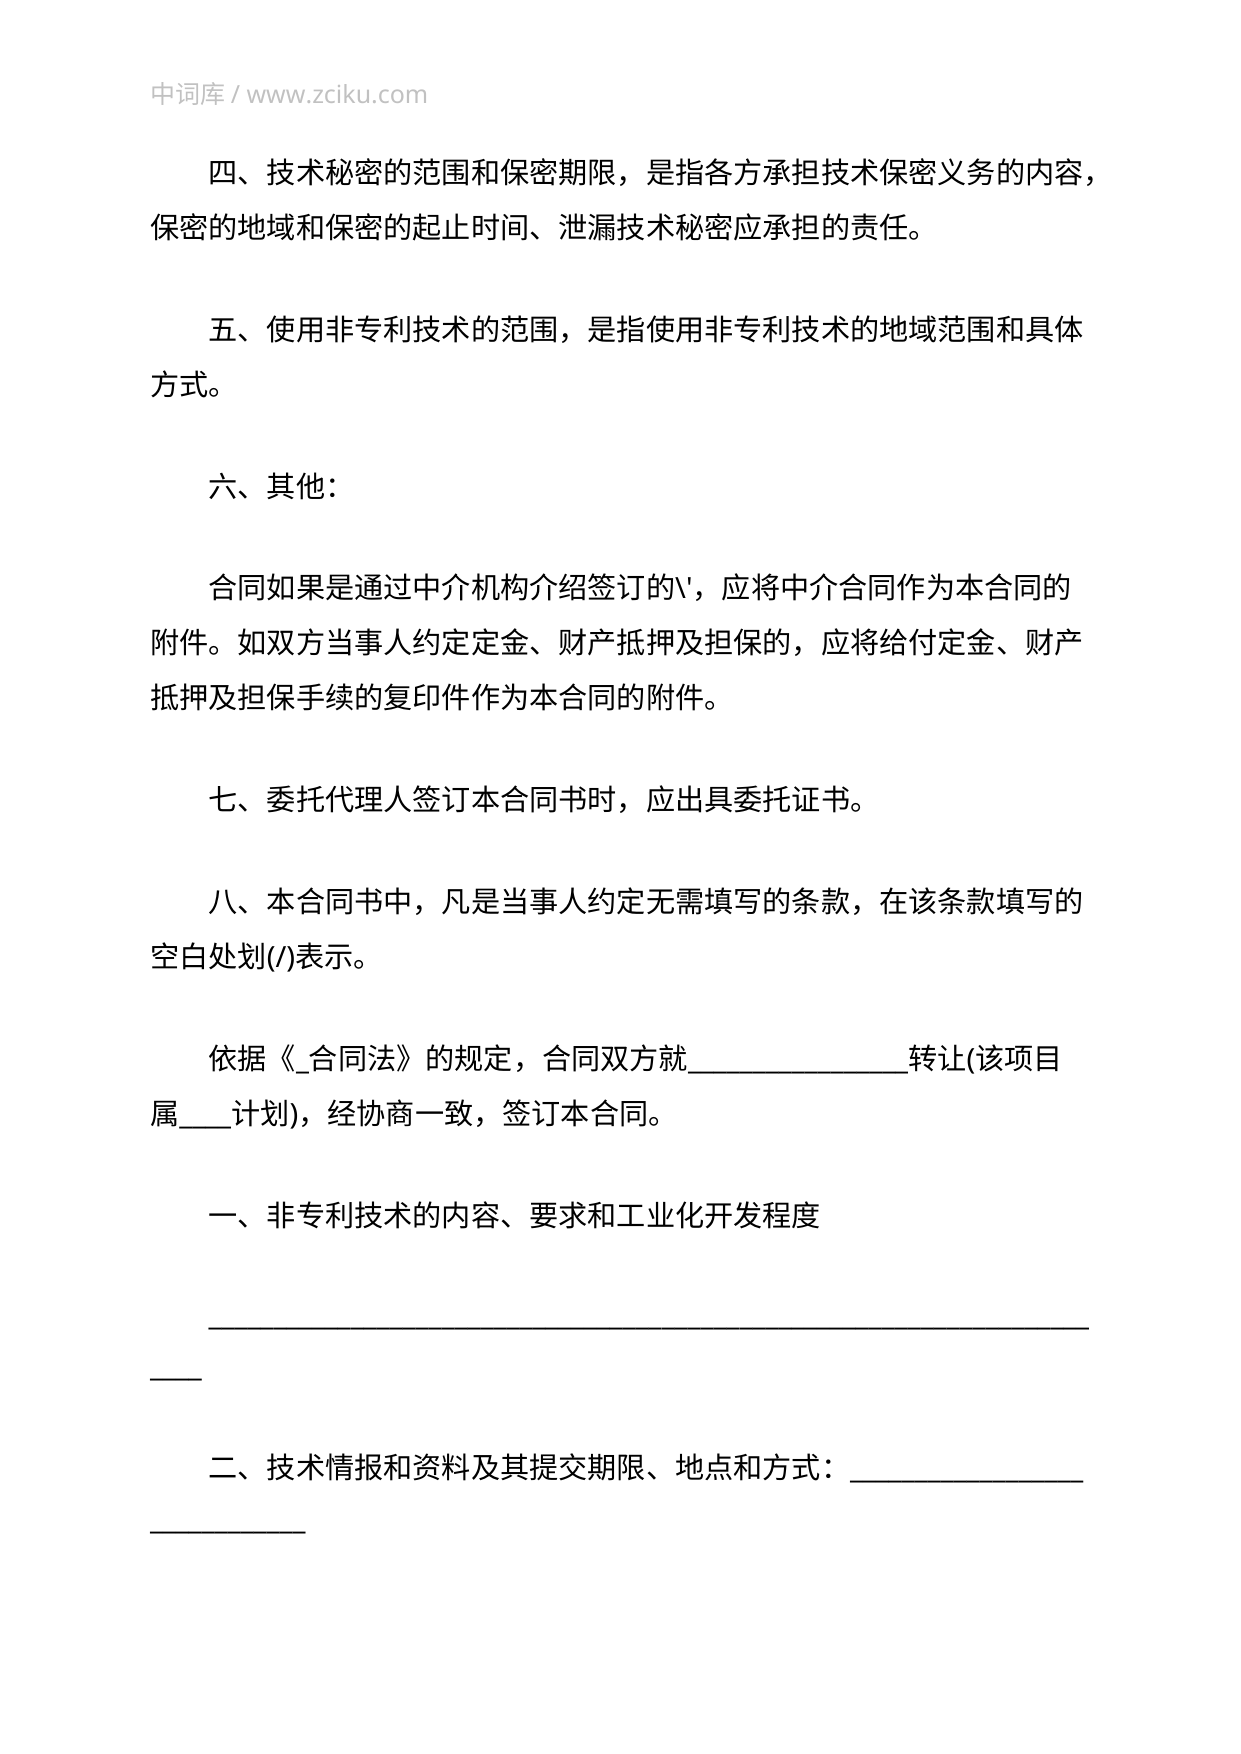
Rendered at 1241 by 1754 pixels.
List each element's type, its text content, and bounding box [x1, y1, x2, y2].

text 二、技术情报和资料及其提交期限、地点和方式：______________________________ [150, 1444, 1090, 1538]
text 四、技术秘密的范围和保密期限，是指各方承担技术保密义务的内容，保密的地域和保密的起止时间、泄漏技术秘密应承担的责任。 [150, 150, 1090, 247]
text 七、委托代理人签订本合同书时，应出具委托证书。 [150, 777, 1090, 819]
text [150, 1294, 1090, 1385]
text 六、其他： [150, 463, 1090, 506]
text 五、使用非专利技术的范围，是指使用非专利技术的地域范围和具体方式。 [150, 307, 1090, 404]
text 一、非专利技术的内容、要求和工业化开发程度 [150, 1192, 1090, 1235]
text 合同如果是通过中介机构介绍签订的\'，应将中介合同作为本合同的附件。如双方当事人约定定金、财产抵押及担保的，应将给付定金、财产抵押及担保手续的复印件作为本合同的附件。 [150, 565, 1090, 717]
text 八、本合同书中，凡是当事人约定无需填写的条款，在该条款填写的空白处划(/)表示。 [150, 878, 1090, 976]
text 依据《_合同法》的规定，合同双方就_________________转让(该项目属____计划)，经协商一致，签订本合同。 [150, 1035, 1090, 1133]
